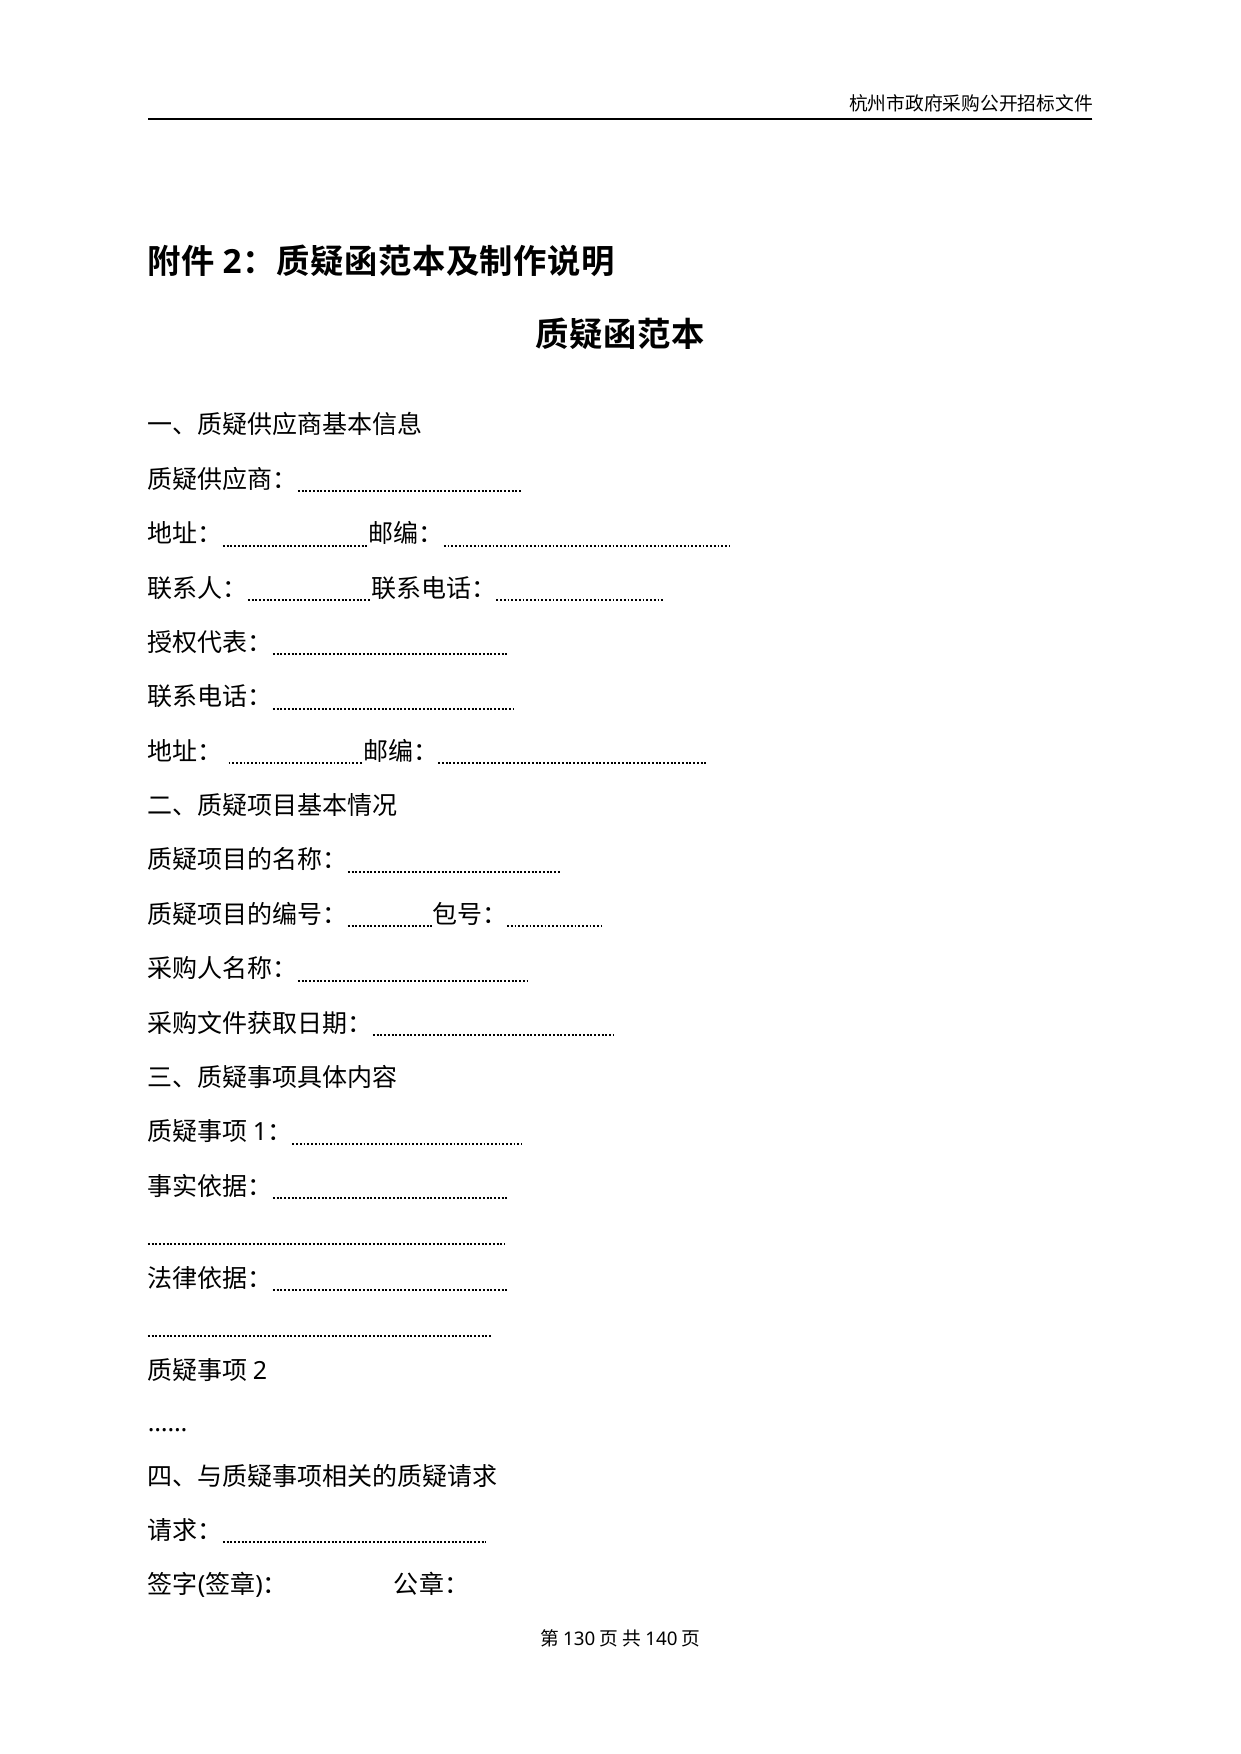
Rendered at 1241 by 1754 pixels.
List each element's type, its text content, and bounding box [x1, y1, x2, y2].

text 附件2：质疑函范本及制作说明 [148, 235, 1092, 283]
text 质疑函范本 [148, 308, 1092, 356]
text 请求： [148, 1510, 1092, 1547]
text 质疑事项2 [148, 1351, 1092, 1387]
text 联系人： 联系电话： [148, 568, 1092, 604]
text 质疑项目的名称： [148, 840, 1092, 876]
text 三、质疑事项具体内容 [148, 1057, 1092, 1094]
text …… [148, 1405, 1092, 1439]
text 质疑供应商： [148, 459, 1092, 496]
text 事实依据： [148, 1166, 1092, 1202]
text 联系电话： [148, 677, 1092, 713]
text 质疑事项1： [148, 1112, 1092, 1148]
text 四、与质疑事项相关的质疑请求 [148, 1456, 1092, 1492]
text 签字(签章)： 公章： [148, 1565, 1092, 1601]
text 地址： 邮编： [148, 514, 1092, 550]
text 采购人名称： [148, 949, 1092, 985]
text 采购文件获取日期： [148, 1003, 1092, 1039]
text 授权代表： [148, 622, 1092, 659]
text 二、质疑项目基本情况 [148, 786, 1092, 822]
text 一、质疑供应商基本信息 [148, 405, 1092, 441]
text 法律依据： [148, 1258, 1092, 1294]
text 质疑项目的编号： 包号： [148, 894, 1092, 931]
text 地址： 邮编： [148, 731, 1092, 767]
